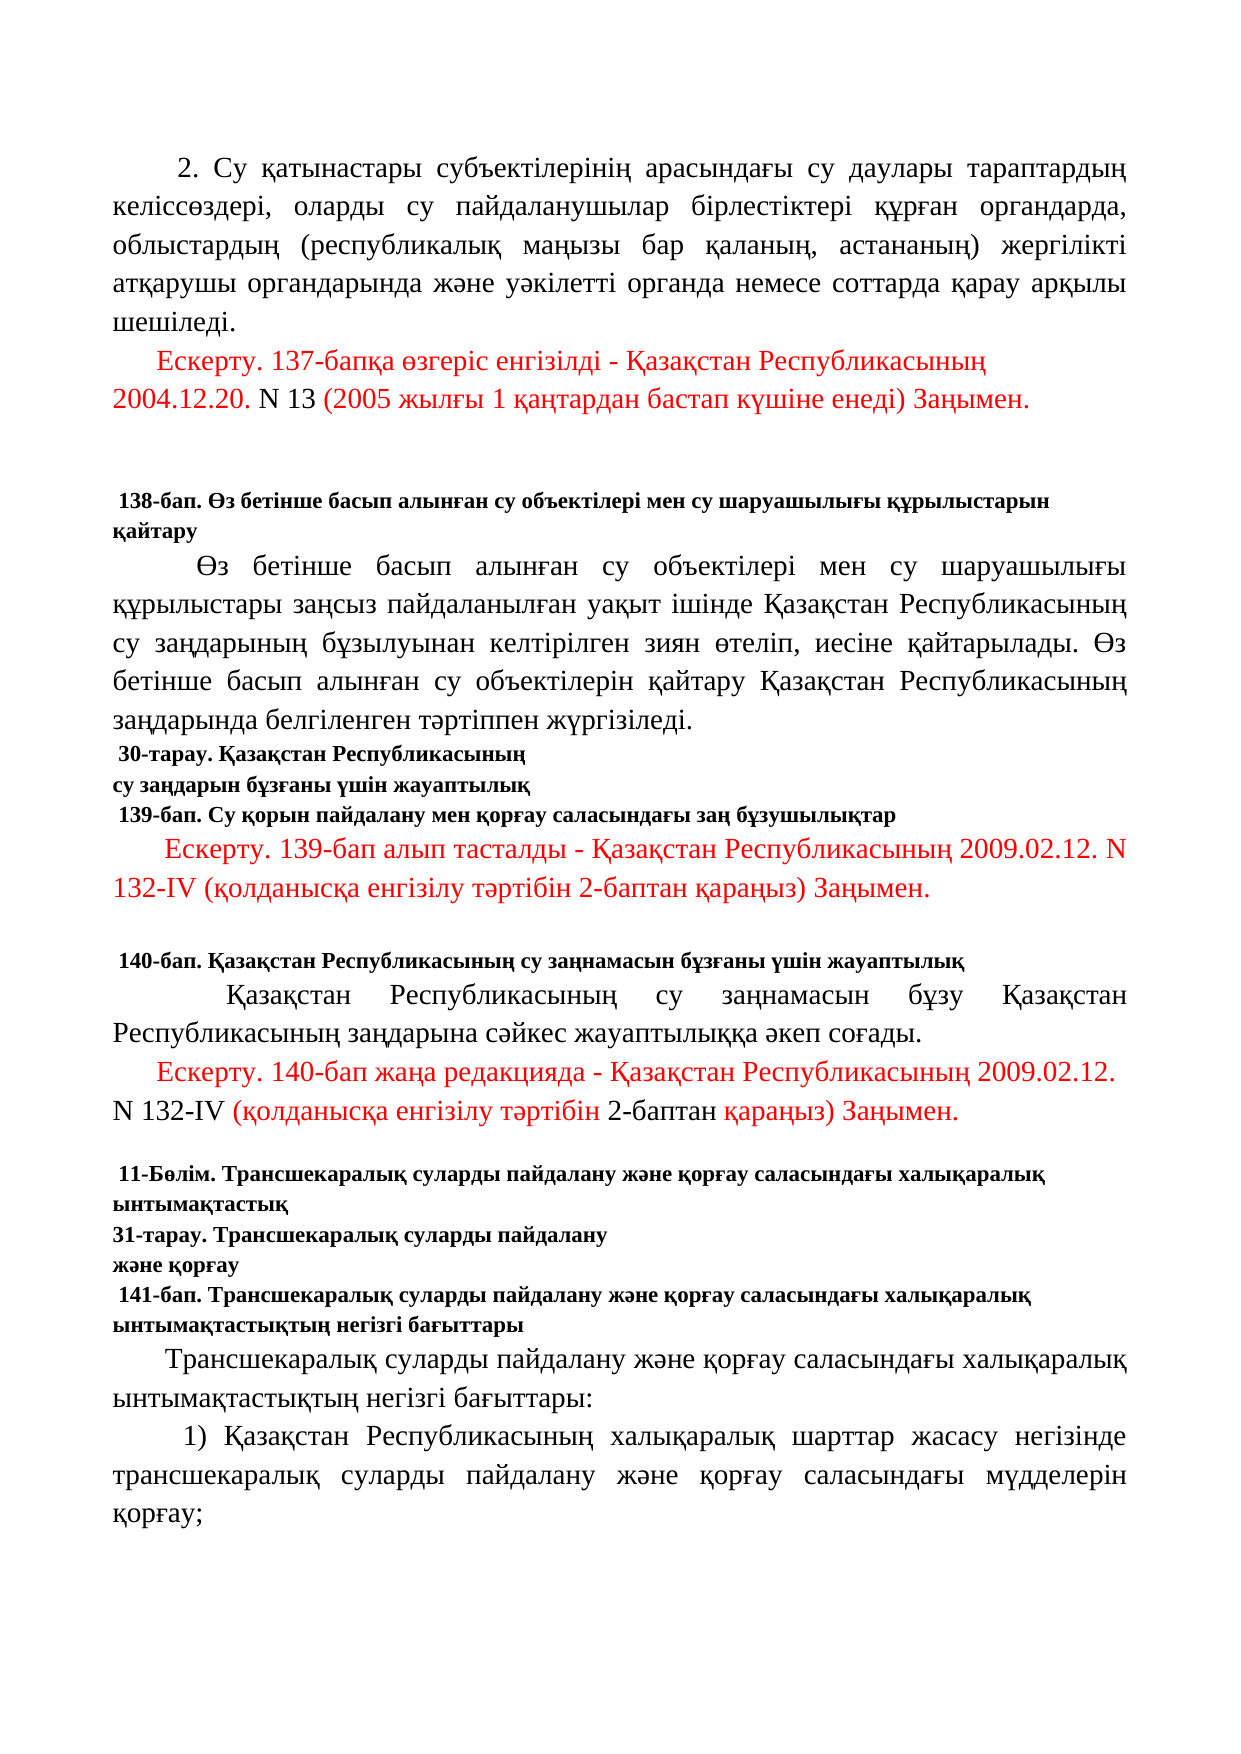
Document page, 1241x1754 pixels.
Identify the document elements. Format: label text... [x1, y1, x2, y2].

text 1) Қазақстан Республикасының халықаралық шарттар жасасу негiзiнде трансшекаралық суларды пайдалану және қорғау саласындағы мүдделерiн қорғау; [112, 1418, 1128, 1529]
text Ескерту. 137-бапқа өзгеріс енгізілді - Қазақстан Республикасының 2004.12.20. N 13 (2005 жылғы 1 қаңтардан бастап күшіне енеді) Заңымен. [112, 343, 1128, 483]
text Қазақстан Республикасының су заңнамасын бұзу Қазақстан Республикасының заңдарына сәйкес жауаптылыққа әкеп соғады. [112, 977, 1128, 1049]
text 11-Бөлім. Трансшекаралық суларды пайдалану және қорғау саласындағы халықаралық ынтымақтастық 31-тарау. Трансшекаралық суларды пайдалану және қорғау [112, 1160, 1128, 1277]
text 138-бап. Өз бетiнше басып алынған су объектiлерi мен су шаруашылығы құрылыстарын қайтару [112, 487, 1128, 544]
text 141-бап. Трансшекаралық суларды пайдалану және қорғау саласындағы халықаралық ынтымақтастықтың негiзгi бағыттары [112, 1281, 1128, 1338]
text Өз бетiнше басып алынған су объектiлерi мен су шаруашылығы құрылыстары заңсыз пайдаланылған уақыт iшiнде Қазақстан Республикасының су заңдарының бұзылуынан келтiрiлген зиян өтелiп, иесiне қайтарылады. Өз бетiнше басып алынған су объектiлерiн қайтару Қазақстан Республикасының заңдарында белгiленген тәртiппен жүргiзiледi. [112, 548, 1128, 736]
text 2. Су қатынастары субъектiлерiнiң арасындағы су даулары тараптардың келiссөздерi, оларды су пайдаланушылар бiрлестiктерi құрған органдарда, облыстардың (республикалық маңызы бар қаланың, астананың) жергiлiктi атқарушы органдарында және уәкiлеттi органда немесе соттарда қарау арқылы шешiледi. [112, 150, 1128, 338]
text Ескерту. 140-бап жаңа редакцияда - Қазақстан Республикасының 2009.02.12. N 132-IV (қолданысқа енгізілу тәртібін 2-баптан қараңыз) Заңымен. [112, 1054, 1128, 1156]
text 30-тарау. Қазақстан Республикасының су заңдарын бұзғаны үшін жауаптылық [112, 741, 1128, 797]
text 139-бап. Су қорын пайдалану мен қорғау саласындағы заң бұзушылықтар [112, 801, 1128, 827]
text 140-бап. Қазақстан Республикасының су заңнамасын бұзғаны үшін жауаптылық [112, 947, 1128, 973]
text Ескерту. 139-бап алып тасталды - Қазақстан Республикасының 2009.02.12. N 132-IV (қолданысқа енгізілу тәртібін 2-баптан қараңыз) Заңымен. [112, 831, 1128, 903]
text Трансшекаралық суларды пайдалану және қорғау саласындағы халықаралық ынтымақтастықтың негiзгi бағыттары: [112, 1341, 1128, 1413]
